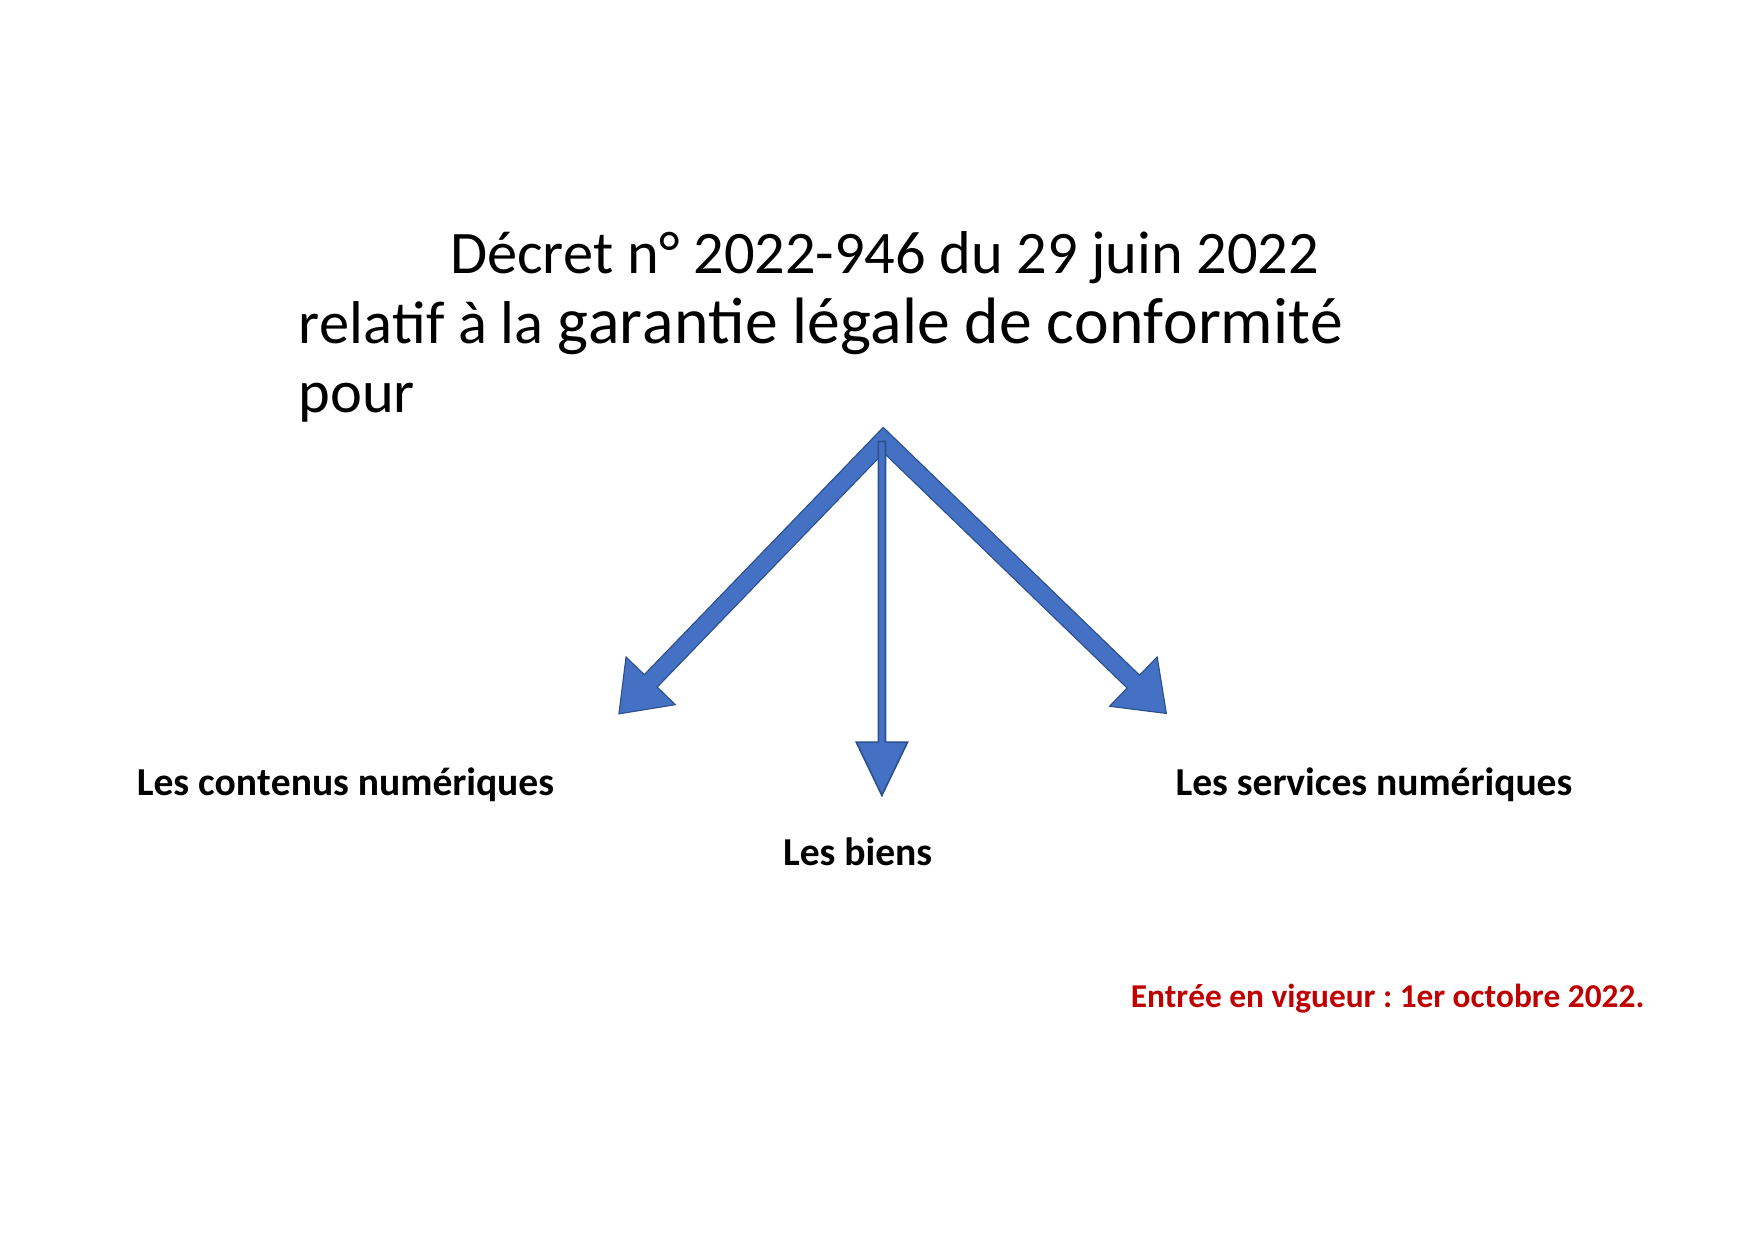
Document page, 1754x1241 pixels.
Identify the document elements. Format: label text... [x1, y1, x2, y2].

text Les biens [137, 827, 1578, 875]
text Les contenus numériques Les services numériques [137, 427, 1645, 805]
text Décret n° 2022-946 du 29 juin 2022 relatif à la garantie légale de conformité pour [298, 220, 1455, 427]
text Entrée en vigueur : 1er octobre 2022. [137, 974, 1645, 1015]
